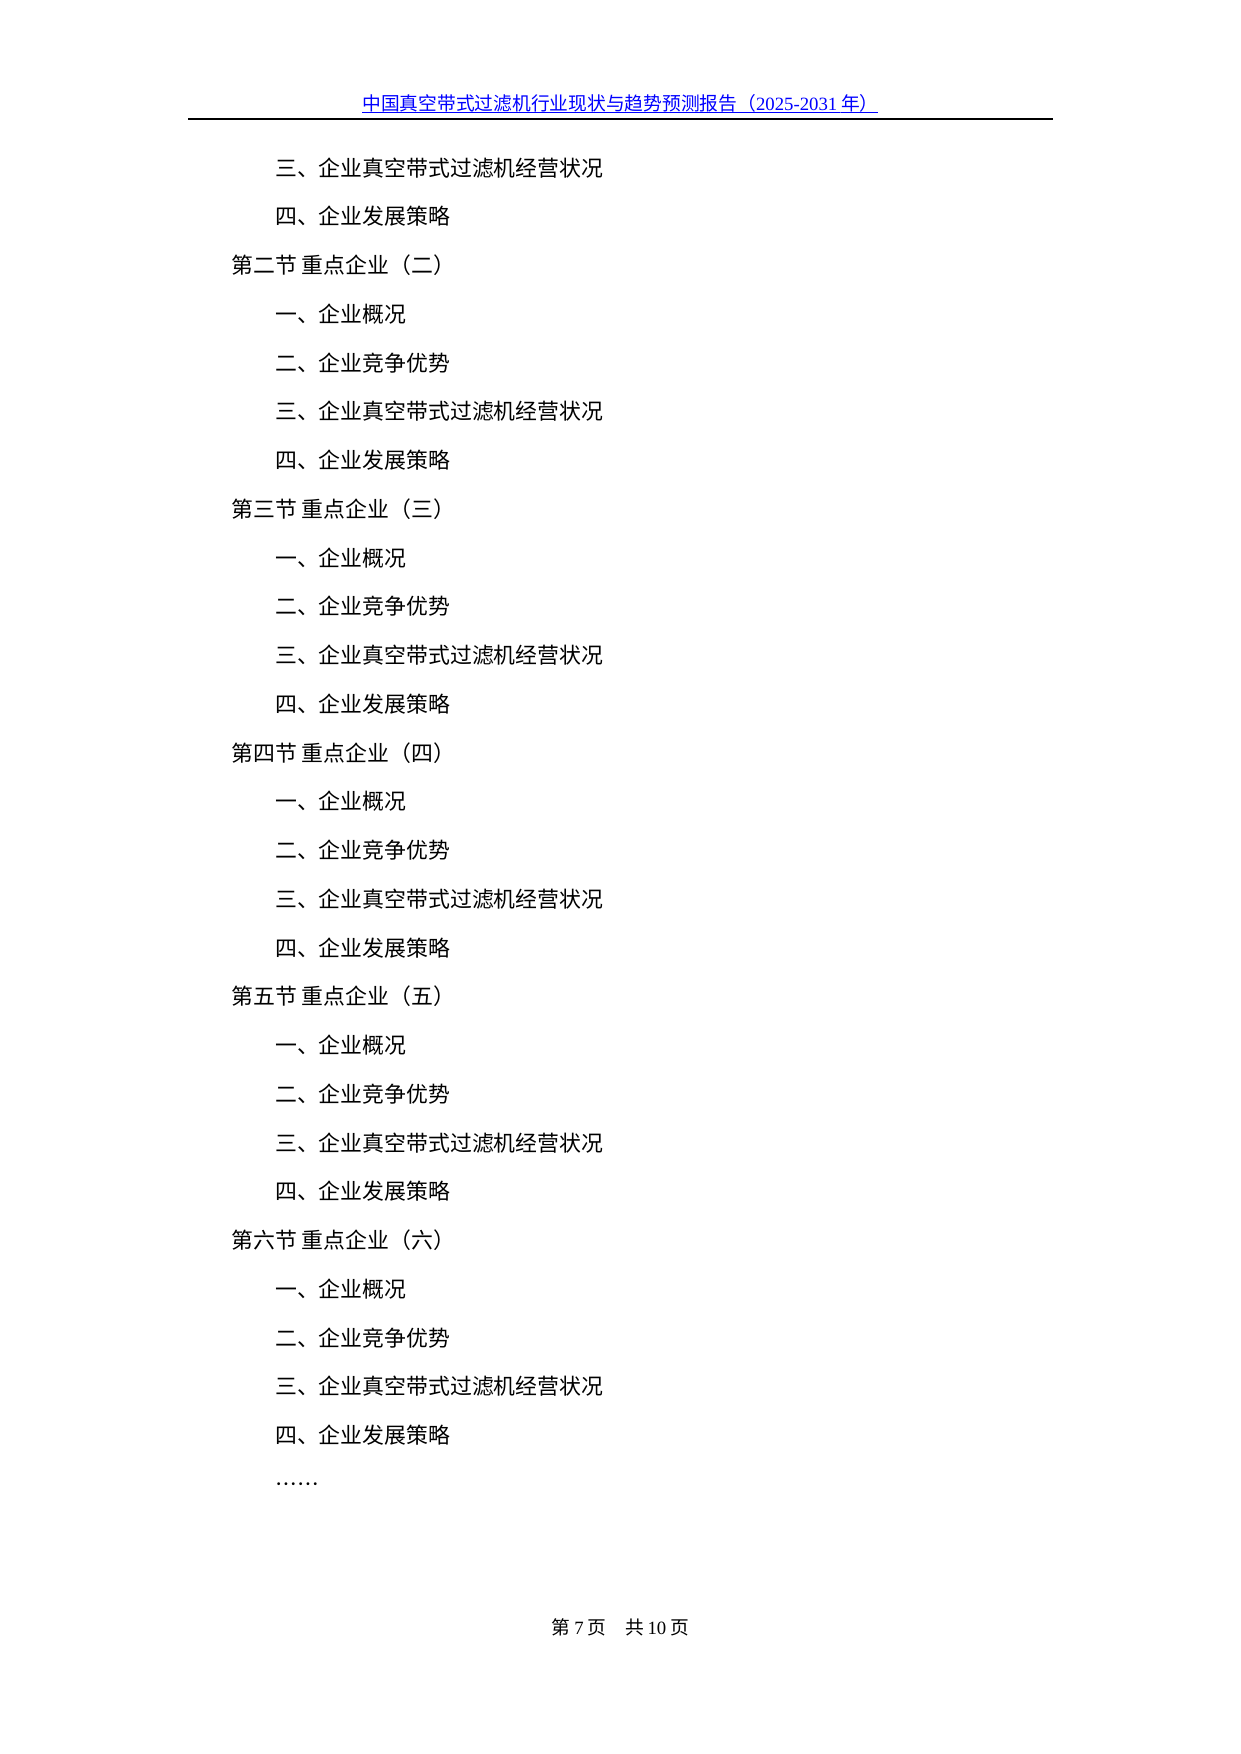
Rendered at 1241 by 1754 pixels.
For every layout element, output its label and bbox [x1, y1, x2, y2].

text [187, 150, 1053, 1499]
